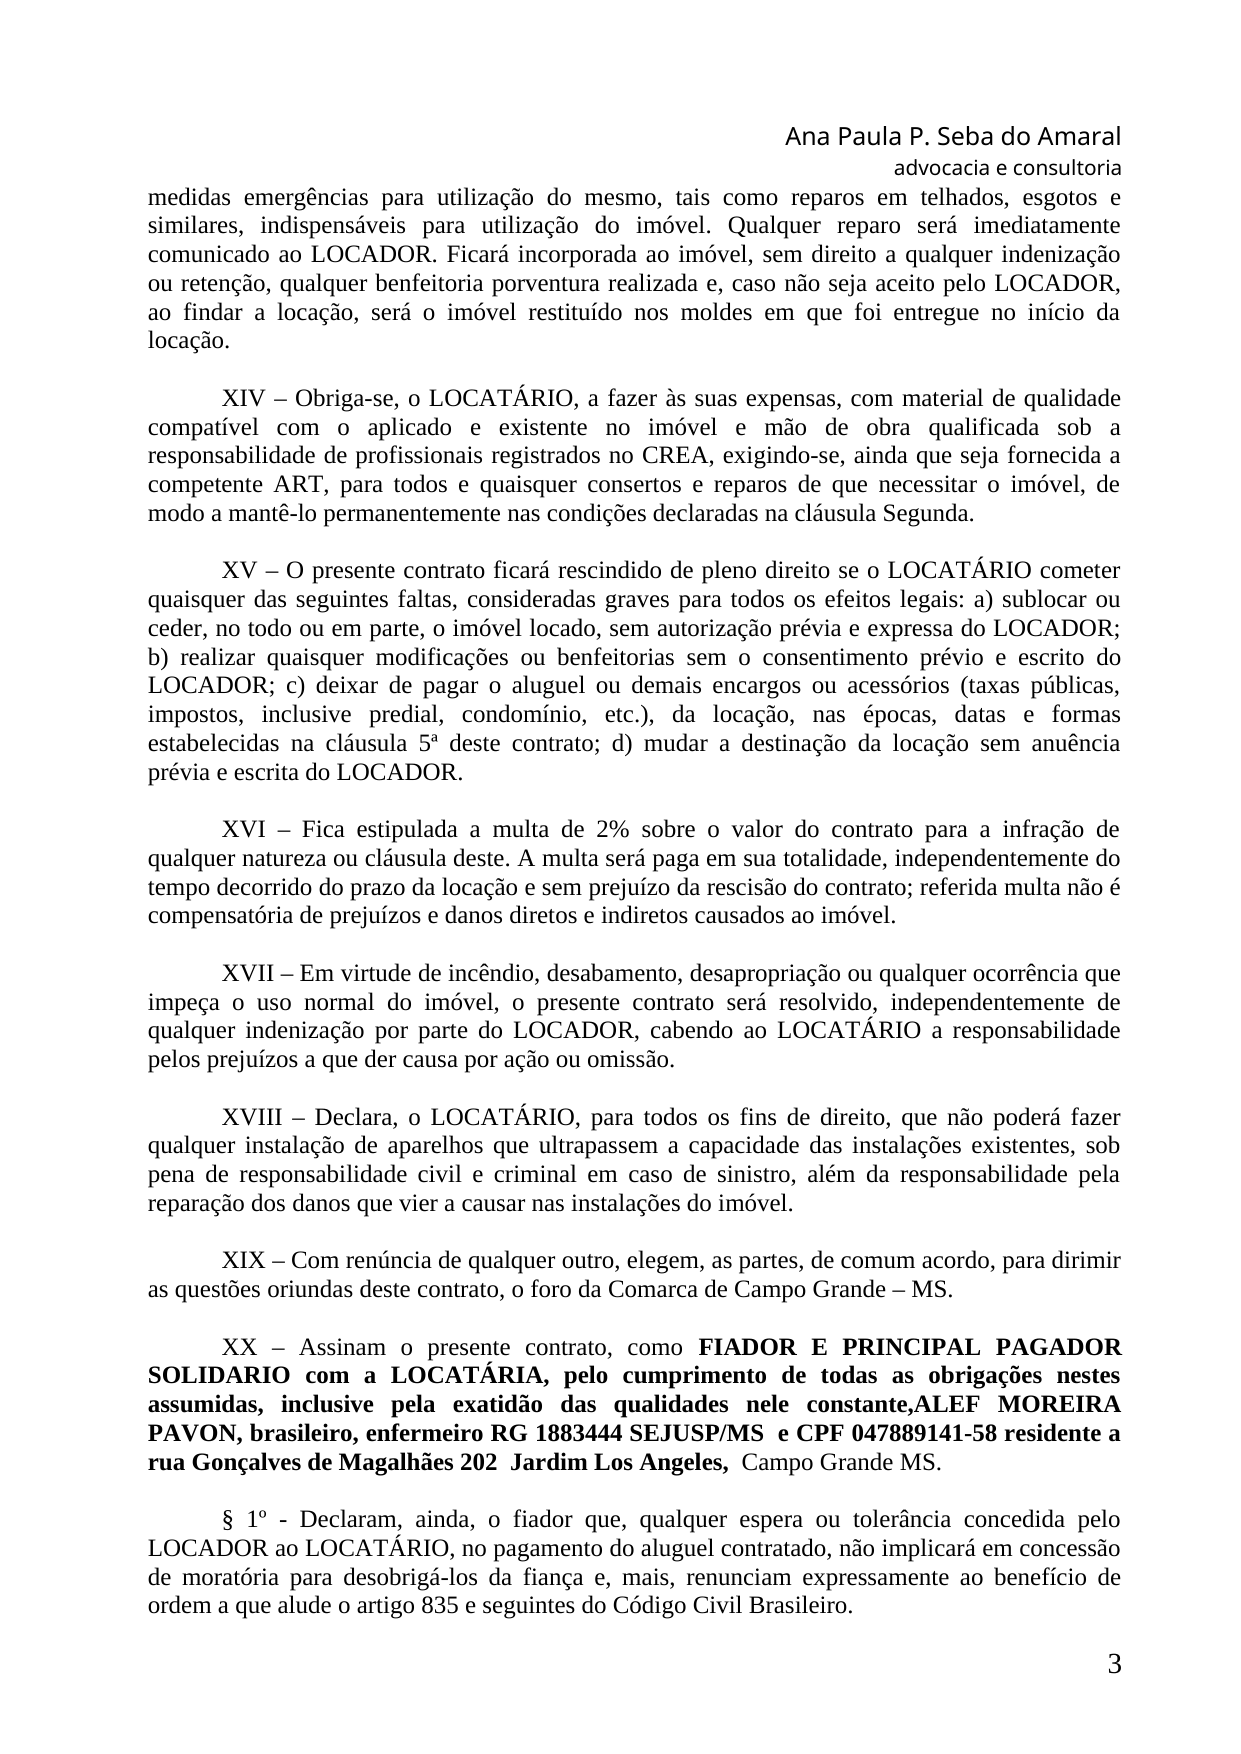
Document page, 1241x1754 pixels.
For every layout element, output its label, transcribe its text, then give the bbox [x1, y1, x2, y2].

text § 1º - Declaram, ainda, o fiador que, qualquer espera ou tolerância concedida pelo LOCADOR ao LOCATÁRIO, no pagamento do aluguel contratado, não implicará em concessão de moratória para desobrigá-los da fiança e, mais, renunciam expressamente ao benefício de ordem a que alude o artigo 835 e seguintes do Código Civil Brasileiro. [148, 1504, 1122, 1619]
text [148, 182, 1122, 354]
text XVII – Em virtude de incêndio, desabamento, desapropriação ou qualquer ocorrência que impeça o uso normal do imóvel, o presente contrato será resolvido, independentemente de qualquer indenização por parte do LOCADOR, cabendo ao LOCATÁRIO a responsabilidade pelos prejuízos a que der causa por ação ou omissão. [148, 958, 1122, 1073]
text XVI – Fica estipulada a multa de 2% sobre o valor do contrato para a infração de qualquer natureza ou cláusula deste. A multa será paga em sua totalidade, independentemente do tempo decorrido do prazo da locação e sem prejuízo da rescisão do contrato; referida multa não é compensatória de prejuízos e danos diretos e indiretos causados ao imóvel. [148, 814, 1122, 929]
text XIV – Obriga-se, o LOCATÁRIO, a fazer às suas expensas, com material de qualidade compatível com o aplicado e existente no imóvel e mão de obra qualificada sob a responsabilidade de profissionais registrados no CREA, exigindo-se, ainda que seja fornecida a competente ART, para todos e quaisquer consertos e reparos de que necessitar o imóvel, de modo a mantê-lo permanentemente nas condições declaradas na cláusula Segunda. [148, 383, 1122, 527]
text XV – O presente contrato ficará rescindido de pleno direito se o LOCATÁRIO cometer quaisquer das seguintes faltas, consideradas graves para todos os efeitos legais: a) sublocar ou ceder, no todo ou em parte, o imóvel locado, sem autorização prévia e expressa do LOCADOR; b) realizar quaisquer modificações ou benfeitorias sem o consentimento prévio e escrito do LOCADOR; c) deixar de pagar o aluguel ou demais encargos ou acessórios (taxas públicas, impostos, inclusive predial, condomínio, etc.), da locação, nas épocas, datas e formas estabelecidas na cláusula 5ª deste contrato; d) mudar a destinação da locação sem anuência prévia e escrita do LOCADOR. [148, 555, 1122, 785]
text XIX – Com renúncia de qualquer outro, elegem, as partes, de comum acordo, para dirimir as questões oriundas deste contrato, o foro da Comarca de Campo Grande – MS. [148, 1245, 1122, 1303]
text XVIII – Declara, o LOCATÁRIO, para todos os fins de direito, que não poderá fazer qualquer instalação de aparelhos que ultrapassem a capacidade das instalações existentes, sob pena de responsabilidade civil e criminal em caso de sinistro, além da responsabilidade pela reparação dos danos que vier a causar nas instalações do imóvel. [148, 1102, 1122, 1217]
text XX – Assinam o presente contrato, como FIADOR E PRINCIPAL PAGADOR SOLIDARIO com a LOCATÁRIA, pelo cumprimento de todas as obrigações nestes assumidas, inclusive pela exatidão das qualidades nele constante,ALEF MOREIRA PAVON, brasileiro, enfermeiro RG 1883444 SEJUSP/MS e CPF 047889141-58 residente a rua Gonçalves de Magalhães 202 Jardim Los Angeles, Campo Grande MS. [148, 1332, 1122, 1475]
